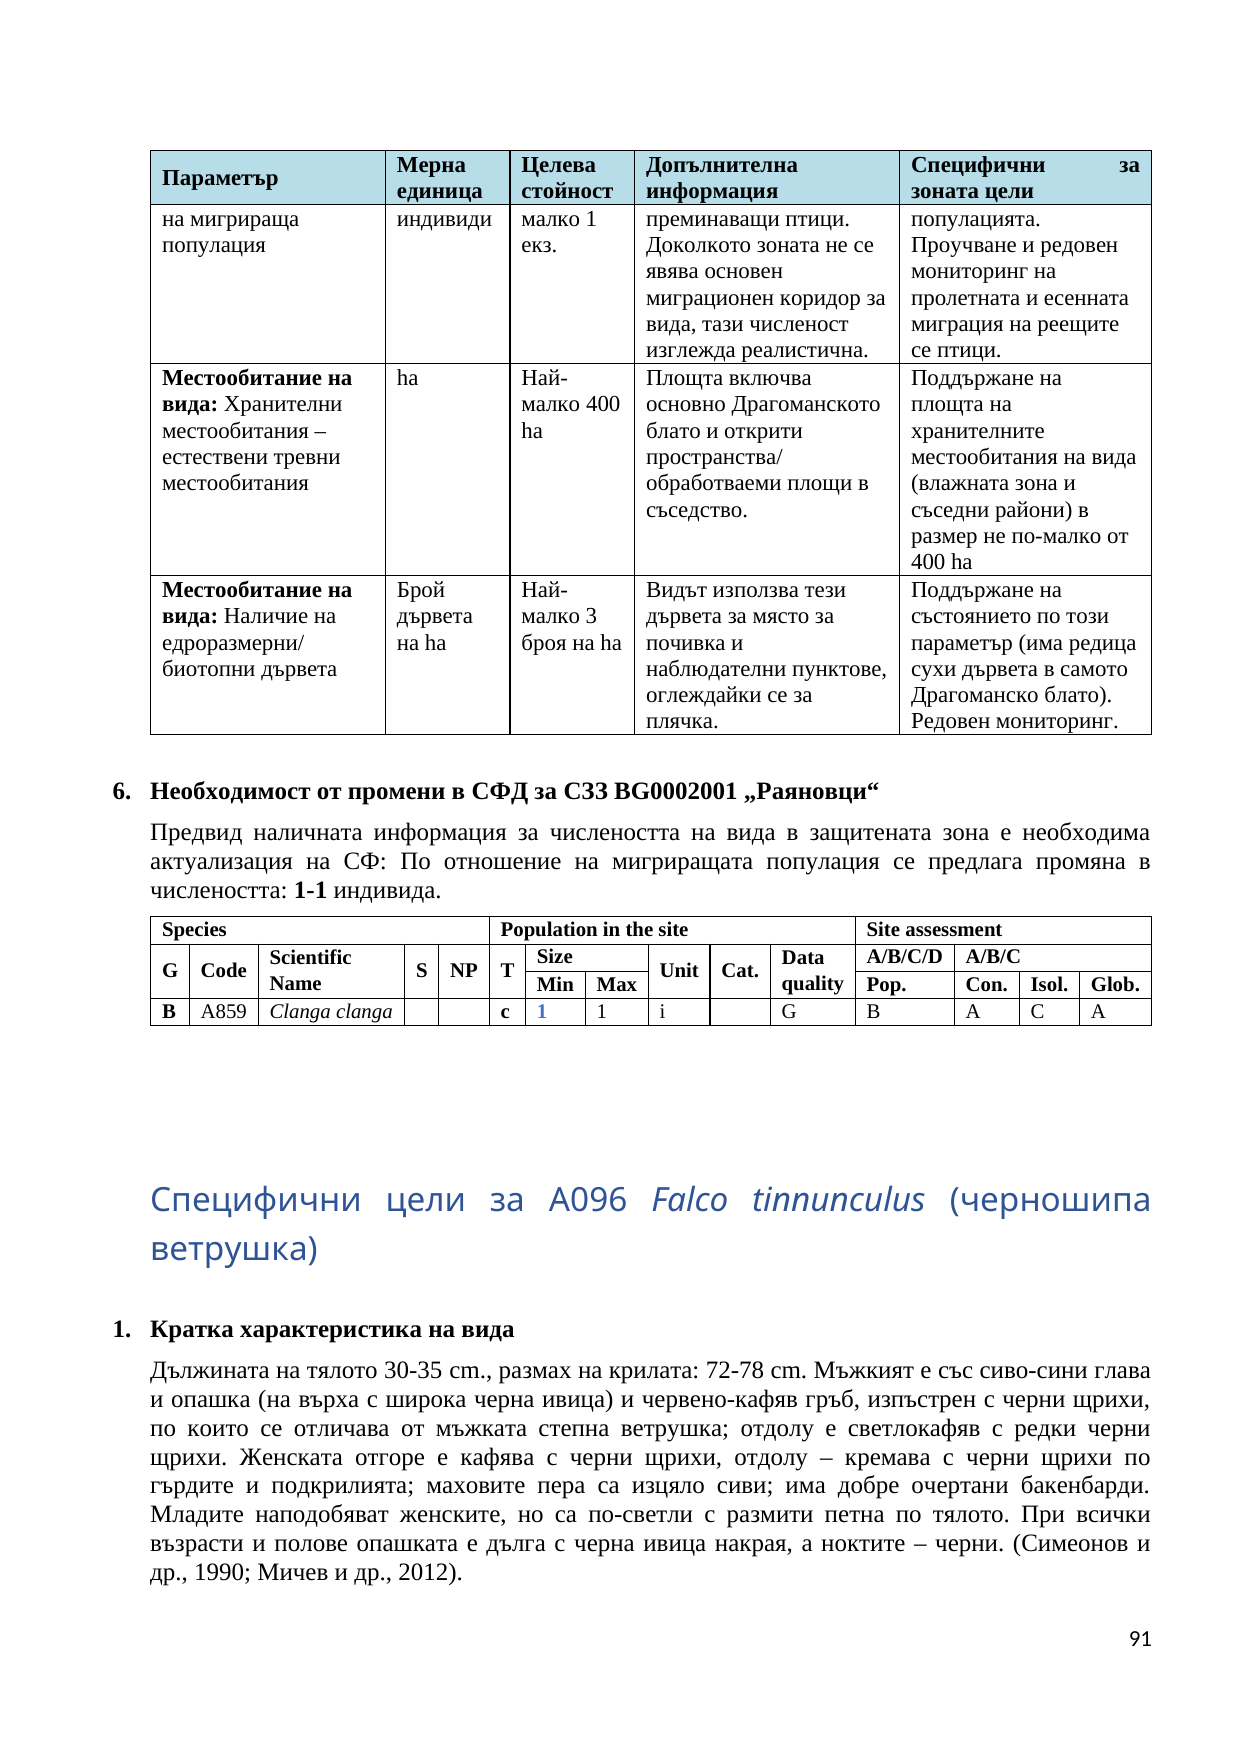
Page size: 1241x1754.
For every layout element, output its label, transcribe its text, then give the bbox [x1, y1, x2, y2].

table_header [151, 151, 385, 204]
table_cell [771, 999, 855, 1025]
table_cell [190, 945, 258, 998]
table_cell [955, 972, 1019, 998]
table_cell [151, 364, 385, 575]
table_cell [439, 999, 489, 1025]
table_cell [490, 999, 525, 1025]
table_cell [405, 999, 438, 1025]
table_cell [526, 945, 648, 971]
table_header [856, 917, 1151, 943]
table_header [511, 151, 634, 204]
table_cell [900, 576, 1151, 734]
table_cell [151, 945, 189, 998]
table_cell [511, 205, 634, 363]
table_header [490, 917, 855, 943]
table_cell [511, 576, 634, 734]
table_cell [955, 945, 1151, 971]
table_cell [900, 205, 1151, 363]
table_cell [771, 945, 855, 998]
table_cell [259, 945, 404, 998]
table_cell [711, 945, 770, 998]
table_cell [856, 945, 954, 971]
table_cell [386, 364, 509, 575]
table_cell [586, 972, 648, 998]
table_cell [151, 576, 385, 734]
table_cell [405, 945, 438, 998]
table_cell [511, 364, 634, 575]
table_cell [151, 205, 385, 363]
list Кратка характеристика на вида [112, 1314, 1152, 1343]
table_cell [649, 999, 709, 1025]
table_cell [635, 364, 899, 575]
subtitle Специфични цели за A096 Falco tinnunculus (черношипа ветрушка) [150, 1176, 1152, 1270]
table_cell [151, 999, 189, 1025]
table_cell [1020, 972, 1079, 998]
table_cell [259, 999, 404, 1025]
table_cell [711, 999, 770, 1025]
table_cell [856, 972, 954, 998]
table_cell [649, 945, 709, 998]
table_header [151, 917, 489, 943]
text Дължината на тялото 30-35 cm., размах на крилата: 72-78 cm. Мъжкият е със сиво-сини глава и опашка (на върха с широка черна ивица) и червено-кафяв гръб, изпъстрен с черни щрихи, по които се отличава от мъжката степна ветрушка; отдолу е светлокафяв с редки черни щрихи. Женската отгоре е кафява с черни щрихи, отдолу – кремава с черни щрихи по гърдите и подкрилията; маховите пера са изцяло сиви; има добре очертани бакенбарди. Младите наподобяват женските, но са по-светли с размити петна по тялото. При всички възрасти и полове опашката е дълга с черна ивица накрая, а ноктите – черни. (Симеонов и др., 1990; Мичев и др., 2012). [150, 1356, 1152, 1586]
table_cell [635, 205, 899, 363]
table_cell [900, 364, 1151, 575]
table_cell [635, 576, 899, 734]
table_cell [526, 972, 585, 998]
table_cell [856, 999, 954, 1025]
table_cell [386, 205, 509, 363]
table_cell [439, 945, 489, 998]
list Необходимост от промени в СФД за СЗЗ BG0002001 „Раяновци“ [112, 776, 1152, 805]
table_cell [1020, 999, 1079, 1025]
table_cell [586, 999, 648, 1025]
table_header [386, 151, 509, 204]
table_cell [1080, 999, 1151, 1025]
text Предвид наличната информация за числеността на вида в защитената зона е необходима актуализация на СФ: По отношение на мигриращата популация се предлага промяна в числеността: 1-1 индивида. [150, 817, 1152, 904]
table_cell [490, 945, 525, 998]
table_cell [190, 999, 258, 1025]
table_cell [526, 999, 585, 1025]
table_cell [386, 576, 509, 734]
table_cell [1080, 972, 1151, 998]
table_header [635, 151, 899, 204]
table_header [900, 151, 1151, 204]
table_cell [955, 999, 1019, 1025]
